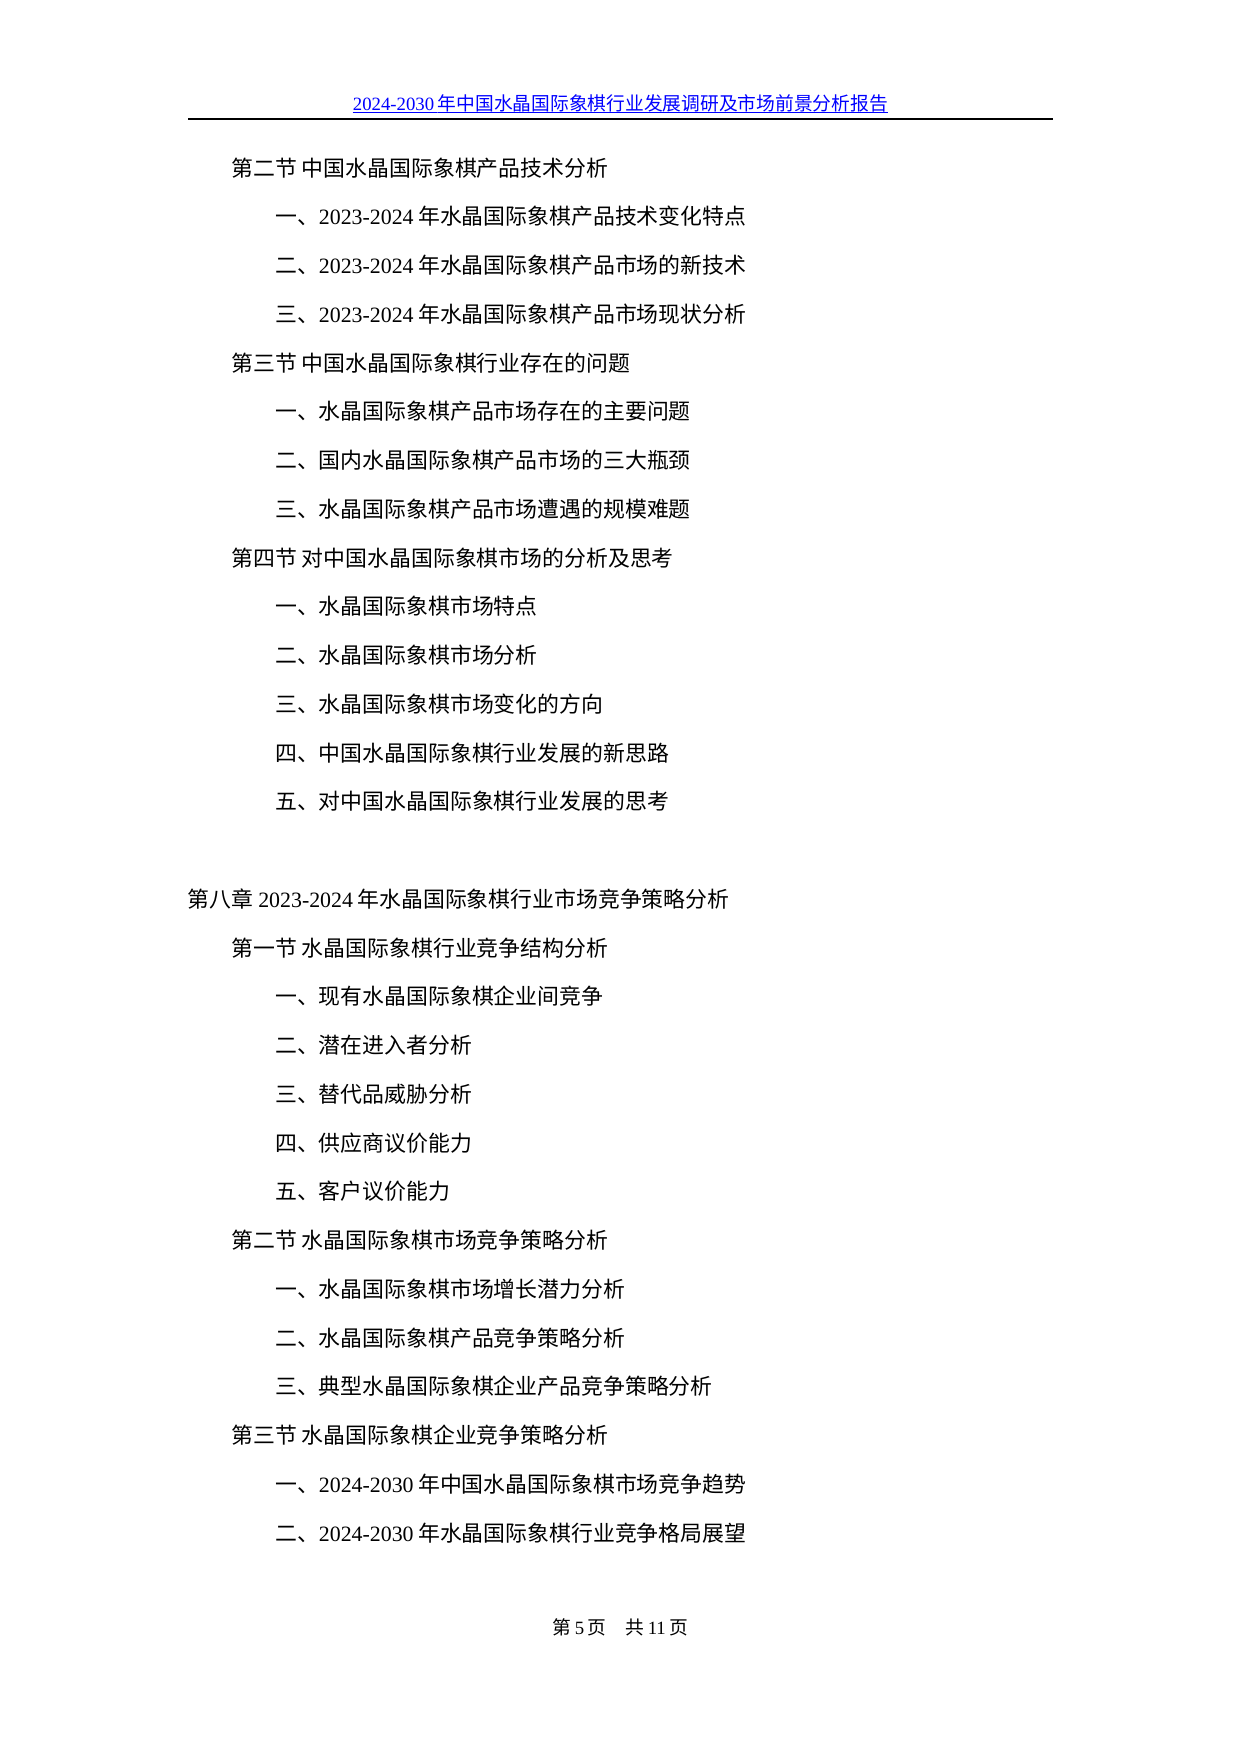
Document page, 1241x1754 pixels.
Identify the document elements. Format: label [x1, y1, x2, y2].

text [187, 150, 1053, 1548]
